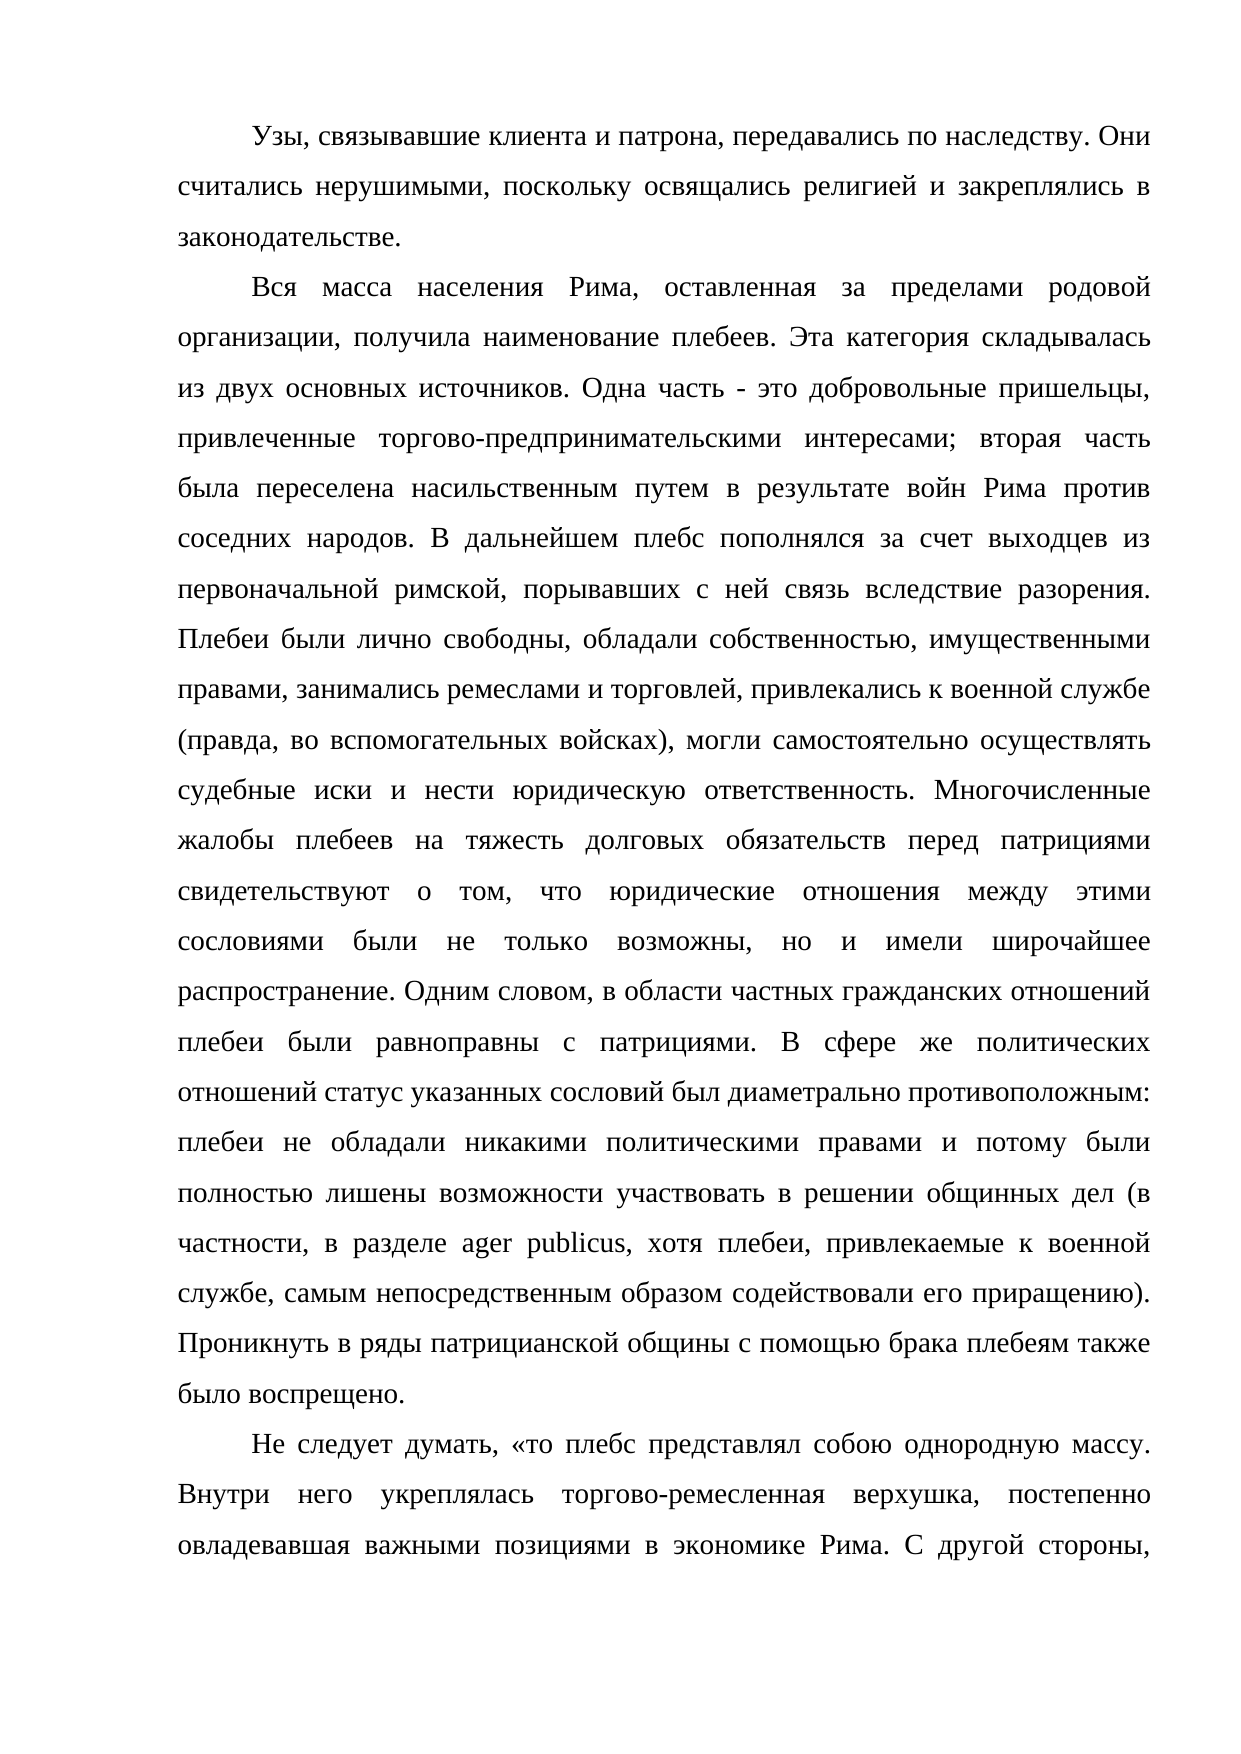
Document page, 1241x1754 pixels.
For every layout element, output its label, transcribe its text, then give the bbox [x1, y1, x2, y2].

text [177, 1426, 1152, 1560]
text Узы, связывавшие клиента и патрона, передавались по наследству. Они считались нерушимыми, поскольку освящались религией и закреплялись в законодательстве. [177, 118, 1152, 252]
text Вся масса населения Рима, оставленная за пределами родовой организации, получила наименование плебеев. Эта категория складывалась из двух основных источников. Одна часть - это добровольные пришельцы, привлеченные торгово-предпринимательскими интересами; вторая часть была переселена насильственным путем в результате войн Рима против соседних народов. В дальнейшем плебс пополнялся за счет выходцев из первоначальной римской, порывавших с ней связь вследствие разорения. Плебеи были лично свободны, обладали собственностью, имущественными правами, занимались ремеслами и торговлей, привлекались к военной службе (правда, во вспомогательных войсках), могли самостоятельно осуществлять судебные иски и нести юридическую ответственность. Многочисленные жалобы плебеев на тяжесть долговых обязательств перед патрициями свидетельствуют о том, что юридические отношения между этими сословиями были не только возможны, но и имели широчайшее распространение. Одним словом, в области частных гражданских отношений плебеи были равноправны с патрициями. В сфере же политических отношений статус указанных сословий был диаметрально противоположным: плебеи не обладали никакими политическими правами и потому были полностью лишены возможности участвовать в решении общинных дел (в частности, в разделе ager publicus, хотя плебеи, привлекаемые к военной службе, самым непосредственным образом содействовали его приращению). Проникнуть в ряды патрицианской общины с помощью брака плебеям также было воспрещено. [177, 269, 1152, 1409]
